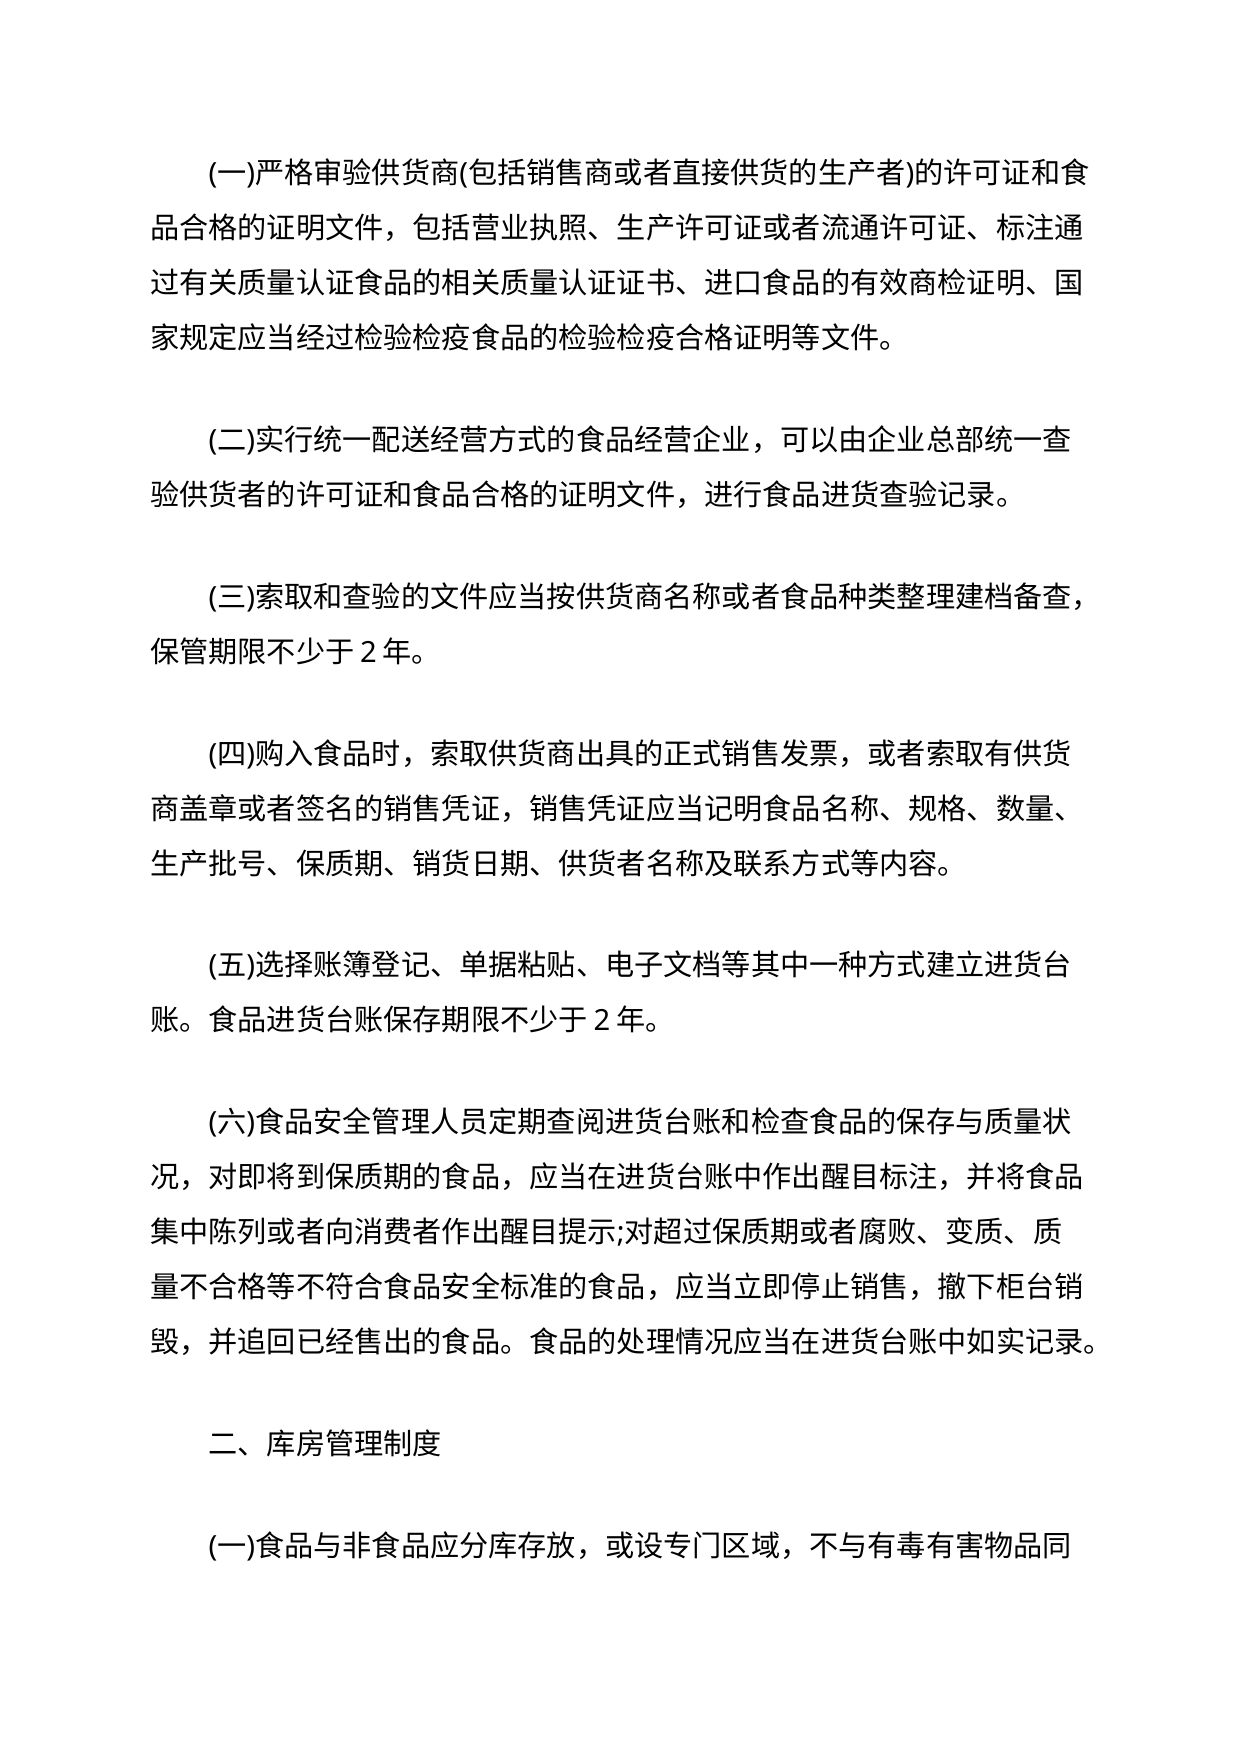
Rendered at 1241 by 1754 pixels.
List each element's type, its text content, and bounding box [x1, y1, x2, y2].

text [150, 1522, 1090, 1565]
text 二、库房管理制度 [150, 1421, 1090, 1463]
text (六)食品安全管理人员定期查阅进货台账和检查食品的保存与质量状况，对即将到保质期的食品，应当在进货台账中作出醒目标注，并将食品集中陈列或者向消费者作出醒目提示;对超过保质期或者腐败、变质、质量不合格等不符合食品安全标准的食品，应当立即停止销售，撤下柜台销毁，并追回已经售出的食品。食品的处理情况应当在进货台账中如实记录。 [150, 1099, 1090, 1361]
text (四)购入食品时，索取供货商出具的正式销售发票，或者索取有供货商盖章或者签名的销售凭证，销售凭证应当记明食品名称、规格、数量、生产批号、保质期、销货日期、供货者名称及联系方式等内容。 [150, 730, 1090, 882]
text (一)严格审验供货商(包括销售商或者直接供货的生产者)的许可证和食品合格的证明文件，包括营业执照、生产许可证或者流通许可证、标注通过有关质量认证食品的相关质量认证证书、进口食品的有效商检证明、国家规定应当经过检验检疫食品的检验检疫合格证明等文件。 [150, 150, 1090, 357]
text (二)实行统一配送经营方式的食品经营企业，可以由企业总部统一查验供货者的许可证和食品合格的证明文件，进行食品进货查验记录。 [150, 417, 1090, 514]
text (五)选择账簿登记、单据粘贴、电子文档等其中一种方式建立进货台账。食品进货台账保存期限不少于2年。 [150, 942, 1090, 1039]
text (三)索取和查验的文件应当按供货商名称或者食品种类整理建档备查，保管期限不少于2年。 [150, 573, 1090, 671]
